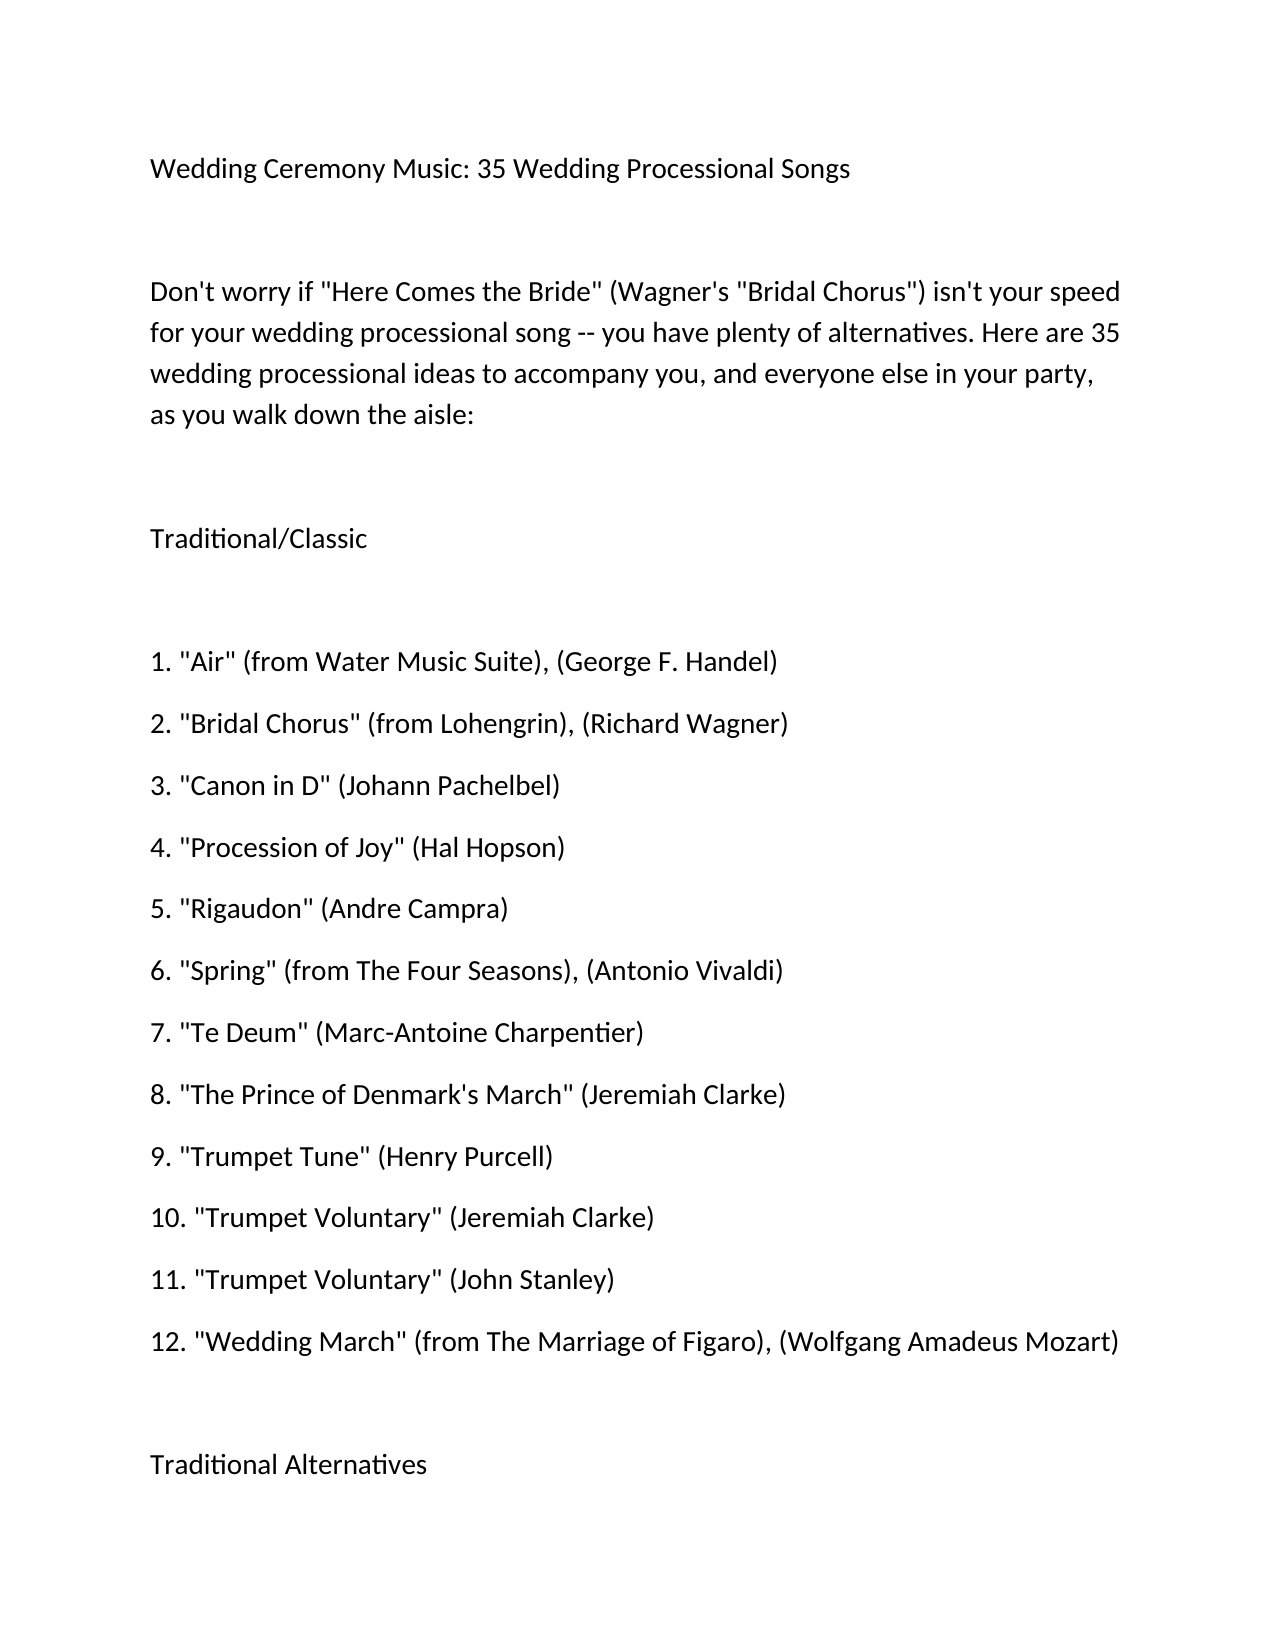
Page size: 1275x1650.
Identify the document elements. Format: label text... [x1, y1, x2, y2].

text 9. "Trumpet Tune" (Henry Purcell) [150, 1138, 1125, 1173]
text 5. "Rigaudon" (Andre Campra) [150, 891, 1125, 926]
text 4. "Procession of Joy" (Hal Hopson) [150, 829, 1125, 864]
text 8. "The Prince of Denmark's March" (Jeremiah Clarke) [150, 1076, 1125, 1111]
text Traditional Alternatives [150, 1446, 1125, 1482]
text Wedding Ceremony Music: 35 Wedding Processional Songs [150, 150, 1125, 186]
text Traditional/Classic [150, 520, 1125, 556]
text 11. "Trumpet Voluntary" (John Stanley) [150, 1261, 1125, 1297]
text 2. "Bridal Chorus" (from Lohengrin), (Richard Wagner) [150, 705, 1125, 741]
text 12. "Wedding March" (from The Marriage of Figaro), (Wolfgang Amadeus Mozart) [150, 1323, 1125, 1358]
text 6. "Spring" (from The Four Seasons), (Antonio Vivaldi) [150, 952, 1125, 988]
text 1. "Air" (from Water Music Suite), (George F. Handel) [150, 643, 1125, 679]
text 3. "Canon in D" (Johann Pachelbel) [150, 767, 1125, 803]
text 10. "Trumpet Voluntary" (Jeremiah Clarke) [150, 1199, 1125, 1235]
text 7. "Te Deum" (Marc-Antoine Charpentier) [150, 1014, 1125, 1050]
text Don't worry if "Here Comes the Bride" (Wagner's "Bridal Chorus") isn't your speed for your wedding processional song -- you have plenty of alternatives. Here are 35 wedding processional ideas to accompany you, and everyone else in your party, as you walk down the aisle: [150, 273, 1125, 432]
